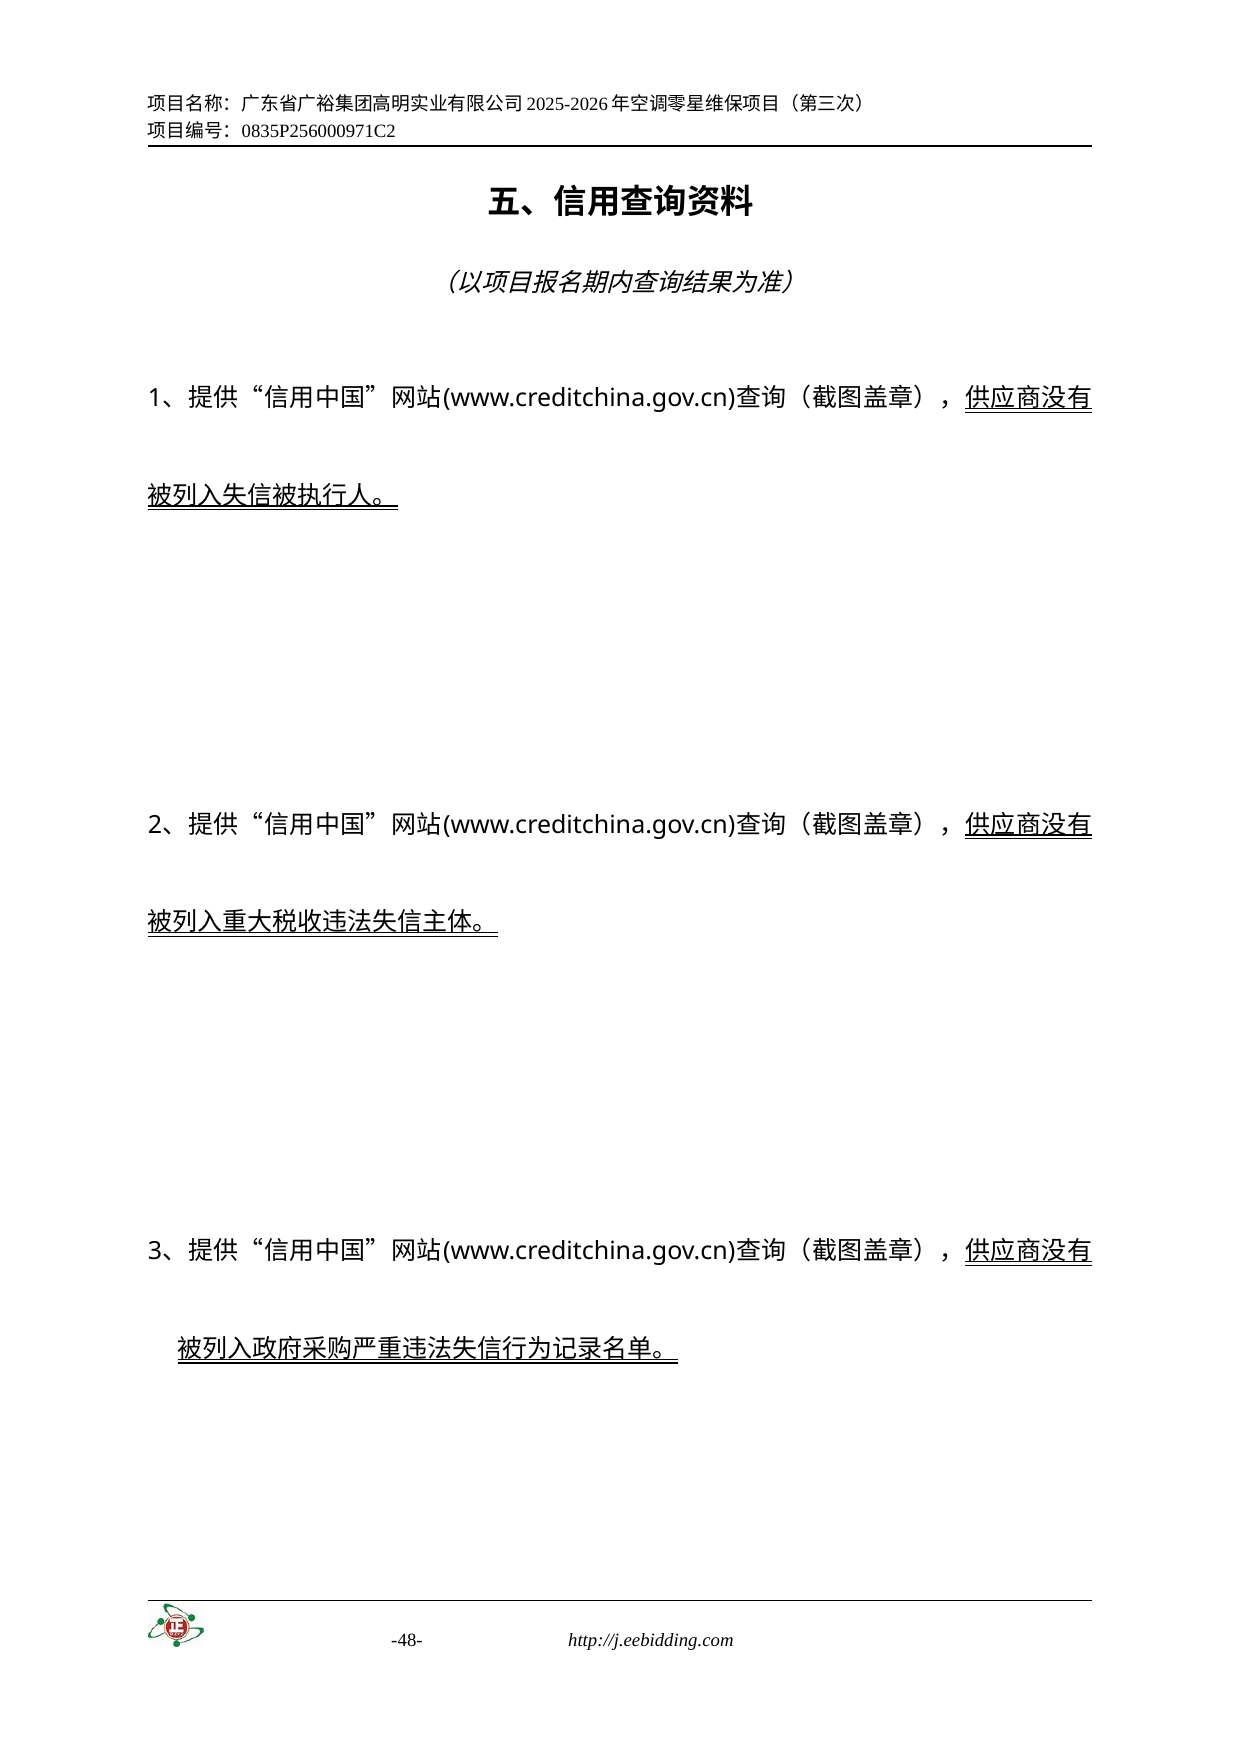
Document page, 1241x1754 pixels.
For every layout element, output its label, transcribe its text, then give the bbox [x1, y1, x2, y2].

text （以项目报名期内查询结果为准） [148, 248, 1092, 313]
text 2、提供“信用中国”网站(www.creditchina.gov.cn)查询（截图盖章），供应商没有被列入重大税收违法失信主体。 [148, 790, 1092, 952]
text 1、提供“信用中国”网站(www.creditchina.gov.cn)查询（截图盖章），供应商没有被列入失信被执行人。 [148, 363, 1092, 526]
text 3、提供“信用中国”网站(www.creditchina.gov.cn)查询（截图盖章），供应商没有被列入政府采购严重违法失信行为记录名单。 [148, 1216, 1092, 1379]
picture [147, 1603, 204, 1647]
list 信用查询资料 [148, 175, 1092, 223]
